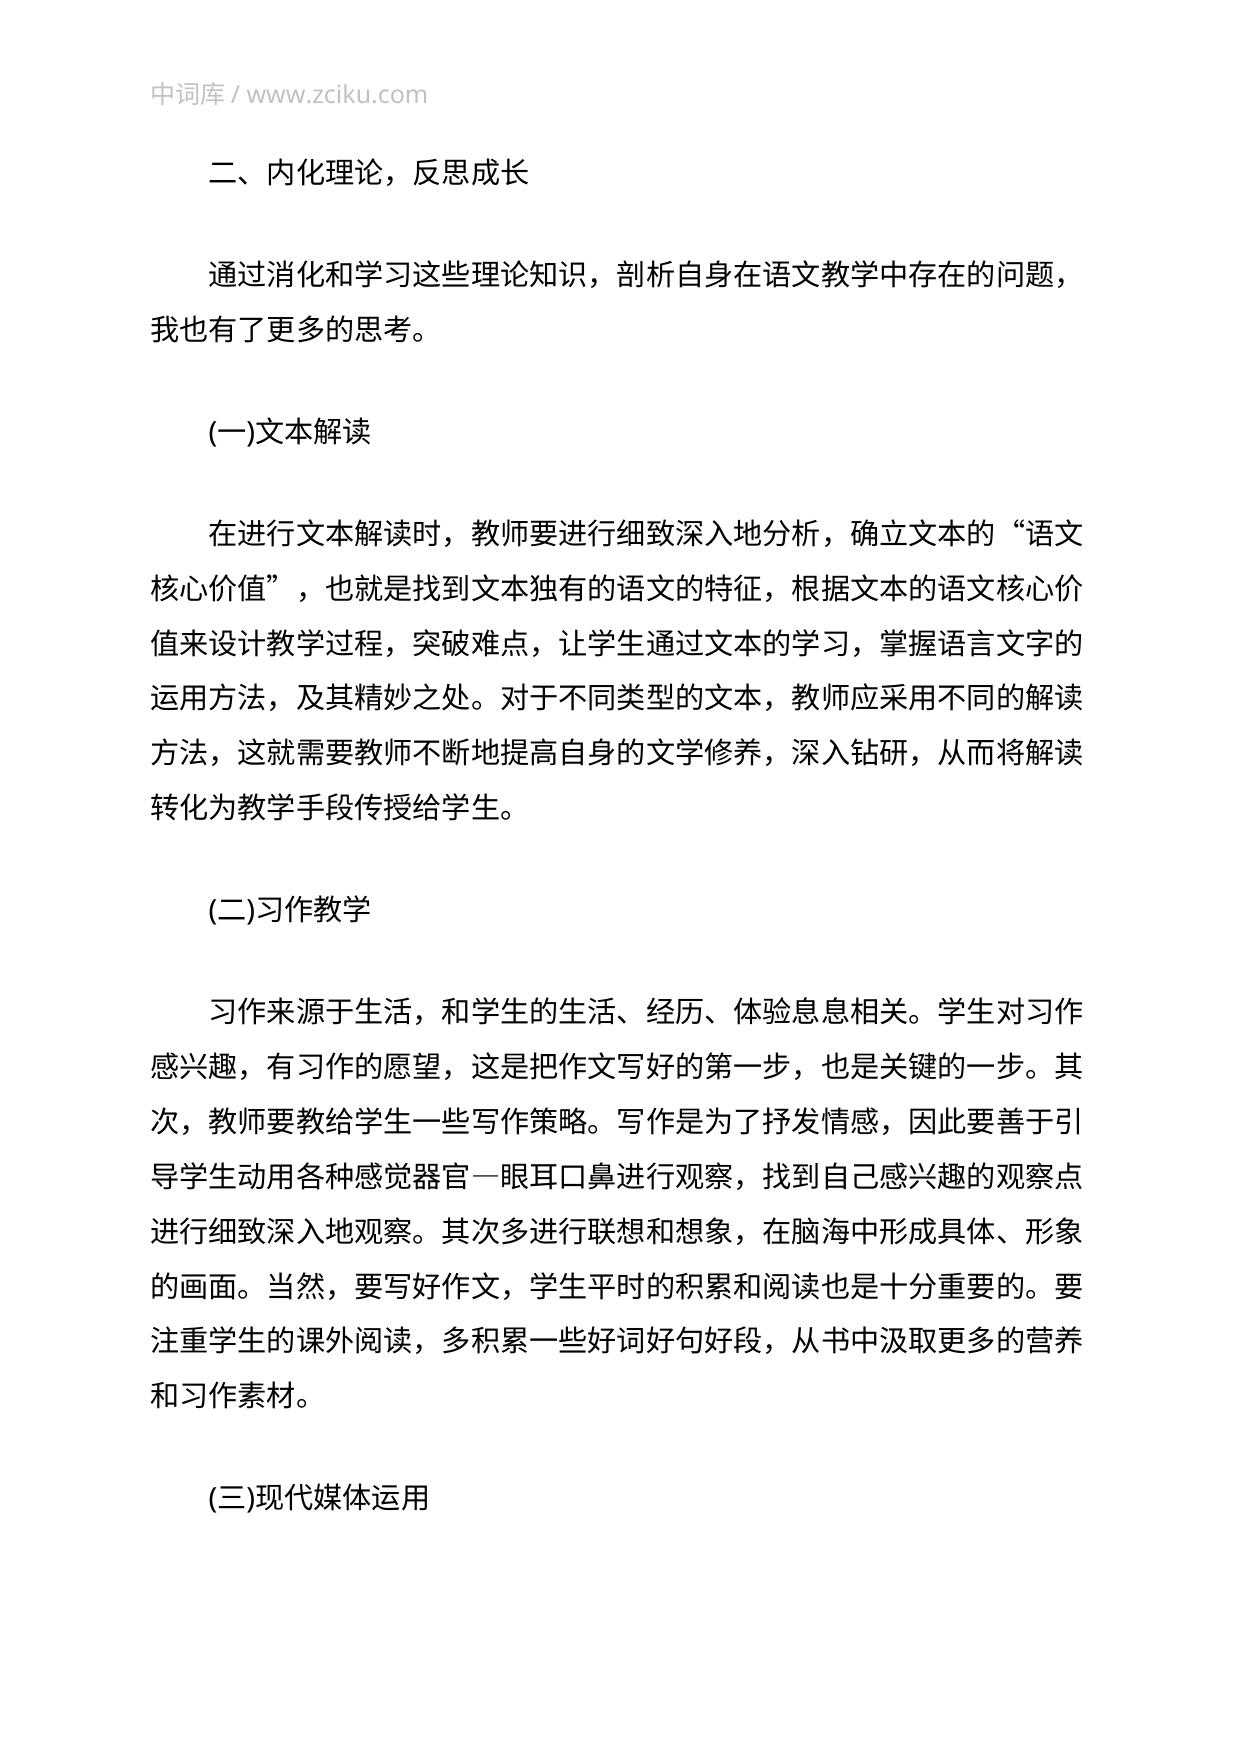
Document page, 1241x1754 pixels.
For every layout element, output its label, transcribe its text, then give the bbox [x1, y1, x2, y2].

text (三)现代媒体运用 [150, 1475, 1090, 1517]
text (二)习作教学 [150, 887, 1090, 929]
text 习作来源于生活，和学生的生活、经历、体验息息相关。学生对习作感兴趣，有习作的愿望，这是把作文写好的第一步，也是关键的一步。其次，教师要教给学生一些写作策略。写作是为了抒发情感，因此要善于引导学生动用各种感觉器官—眼耳口鼻进行观察，找到自己感兴趣的观察点进行细致深入地观察。其次多进行联想和想象，在脑海中形成具体、形象的画面。当然，要写好作文，学生平时的积累和阅读也是十分重要的。要注重学生的课外阅读，多积累一些好词好句好段，从书中汲取更多的营养和习作素材。 [150, 989, 1090, 1415]
text 二、内化理论，反思成长 [150, 150, 1090, 192]
text 通过消化和学习这些理论知识，剖析自身在语文教学中存在的问题，我也有了更多的思考。 [150, 252, 1090, 349]
text 在进行文本解读时，教师要进行细致深入地分析，确立文本的“语文核心价值”，也就是找到文本独有的语文的特征，根据文本的语文核心价值来设计教学过程，突破难点，让学生通过文本的学习，掌握语言文字的运用方法，及其精妙之处。对于不同类型的文本，教师应采用不同的解读方法，这就需要教师不断地提高自身的文学修养，深入钻研，从而将解读转化为教学手段传授给学生。 [150, 510, 1090, 827]
text (一)文本解读 [150, 408, 1090, 451]
